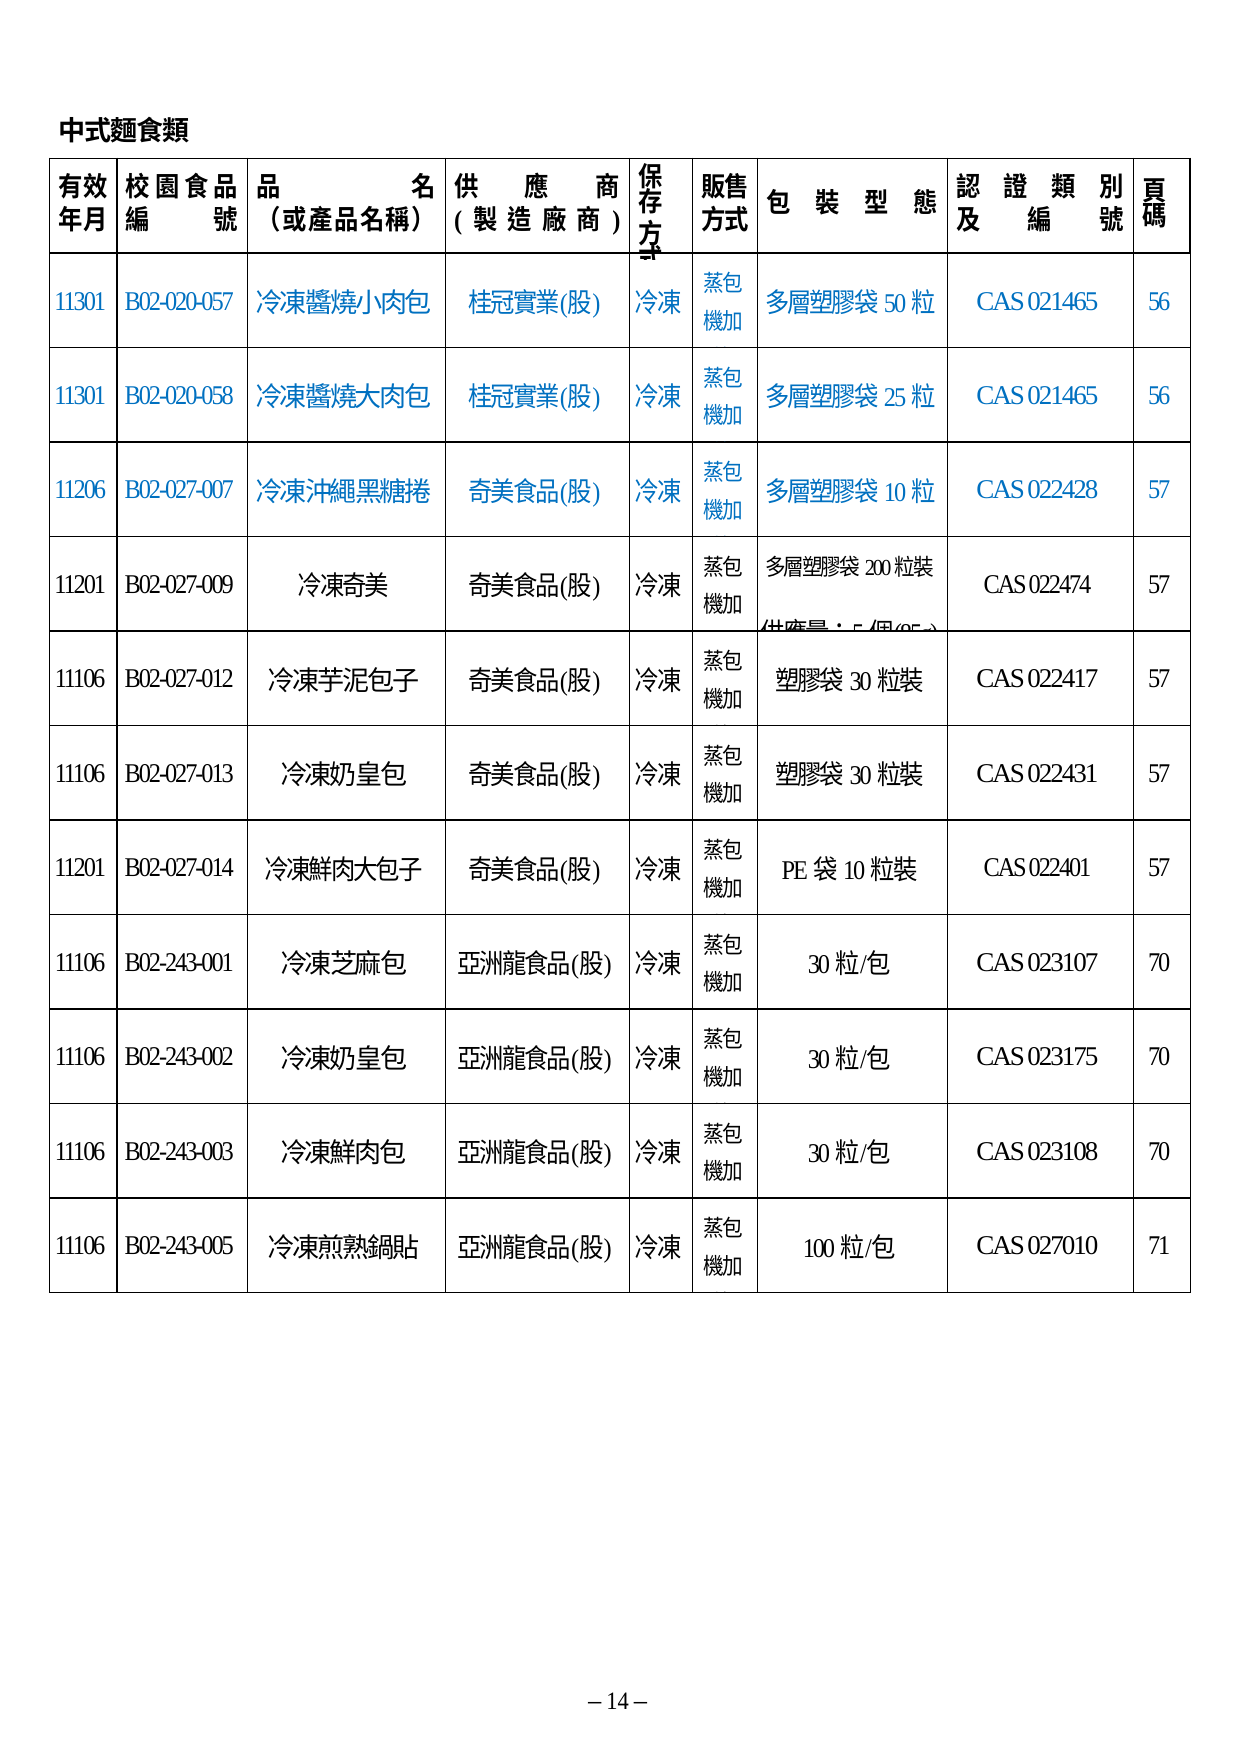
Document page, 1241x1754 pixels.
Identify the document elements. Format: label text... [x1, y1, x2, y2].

table_cell 30粒/包 供應量：1粒(65 g) [758, 915, 947, 1008]
table_cell CAS 022431 [948, 726, 1133, 819]
table_cell 冷凍 [630, 1199, 692, 1291]
table_cell CAS 022474 [948, 537, 1133, 630]
table_cell 亞洲龍食品(股) 台灣欣榮食品(股)代工 [446, 1104, 629, 1197]
table_cell 冷凍 [630, 1104, 692, 1197]
table_cell 冷凍 [630, 726, 692, 819]
table_cell 奇美食品(股) 湖內廠 [446, 443, 629, 536]
table_cell 冷凍 [630, 348, 692, 441]
table_cell 冷凍醬燒大肉包 [248, 348, 445, 441]
table_cell 販售 方式 [693, 159, 757, 252]
table_cell 30粒/包 供應量：1粒(65 g) [758, 1010, 947, 1102]
table_cell 奇美食品(股) 湖內廠 [446, 632, 629, 724]
table_cell 57 [1134, 821, 1190, 913]
table_cell CAS 023107 [948, 915, 1133, 1008]
table_cell 奇美食品(股) 湖內廠 [446, 537, 629, 630]
table_cell CAS 022428 [948, 443, 1133, 536]
table_cell CAS 023175 [948, 1010, 1133, 1102]
table_cell 11201 [50, 537, 116, 630]
table_cell 56 [1134, 254, 1190, 347]
table_cell 亞洲龍食品(股) 台灣欣榮食品(股)代工 [446, 915, 629, 1008]
table_cell B02-243-005 [118, 1199, 247, 1291]
table_cell 11106 [50, 1010, 116, 1102]
table_cell 冷凍沖繩黑糖捲 [248, 443, 445, 536]
table_cell 30粒/包 供應量：1粒(65 g) [758, 1104, 947, 1197]
table_cell 冷凍 [630, 1010, 692, 1102]
table_cell 11301 [50, 348, 116, 441]
table_cell 11201 [50, 821, 116, 913]
table_cell 11301 [50, 254, 116, 347]
table_cell 蒸包機加熱 [693, 632, 757, 724]
table_cell 冷凍芝麻包 [248, 915, 445, 1008]
table_cell 蒸包機加熱 [693, 915, 757, 1008]
table_cell CAS 022401 [948, 821, 1133, 913]
table_cell 桂冠實業(股) [446, 254, 629, 347]
table_cell 11106 [50, 915, 116, 1008]
table_cell 有效 年月 [50, 159, 116, 252]
table_cell B02-027-009 [118, 537, 247, 630]
table_cell 11106 [50, 1104, 116, 1197]
table_cell 70 [1134, 1010, 1190, 1102]
table_cell 冷凍奶皇包 [248, 1010, 445, 1102]
table_cell 冷凍奶皇包 [248, 726, 445, 819]
table_cell B02-027-012 [118, 632, 247, 724]
table_cell 頁 碼 [1134, 159, 1189, 252]
table_cell 冷凍 [630, 821, 692, 913]
table_cell CAS 027010 [948, 1199, 1133, 1291]
table_cell 多層塑膠袋25粒裝 供應量：1粒(100g) [758, 348, 947, 441]
table_cell 蒸包機加熱 [693, 1010, 757, 1102]
table_cell B02-243-001 [118, 915, 247, 1008]
table_cell 多層塑膠袋10粒裝 供應量：1個(70g) [758, 443, 947, 536]
table_cell 57 [1134, 443, 1190, 536]
table_cell 多層塑膠袋50粒裝 供應量：2粒(60 g) [758, 254, 947, 347]
table_cell 蒸包機加熱 [693, 726, 757, 819]
table_cell 包裝型態 [758, 159, 947, 252]
table_cell 100粒/包 供應量：2粒(56 g) [758, 1199, 947, 1291]
table_cell 亞洲龍食品(股) 台灣欣榮食品(股)代工 [446, 1010, 629, 1102]
table_cell B02-020-057 [118, 254, 247, 347]
table_cell 冷凍 [630, 537, 692, 630]
table_cell 校園食品 編號 [118, 159, 247, 252]
table_cell 冷凍煎熟鍋貼 [248, 1199, 445, 1291]
table_cell 冷凍鮮肉包 [248, 1104, 445, 1197]
table_cell 11106 [50, 726, 116, 819]
table_cell 冷凍 [630, 443, 692, 536]
table_cell 57 [1134, 632, 1190, 724]
table_cell 亞洲龍食品(股) 欣冠食品(股)代工 [446, 1199, 629, 1291]
table_cell B02-243-003 [118, 1104, 247, 1197]
table_cell CAS 022417 [948, 632, 1133, 724]
table_cell 保存 方式 [630, 159, 692, 252]
table_cell 56 [1134, 348, 1190, 441]
table_cell B02-027-007 [118, 443, 247, 536]
table_cell CAS 021465 [948, 348, 1133, 441]
table_cell 蒸包機加熱 [693, 1199, 757, 1291]
table_cell 71 [1134, 1199, 1190, 1291]
table_cell 塑膠袋30粒裝 供應量：1粒(65 g) [758, 632, 947, 724]
table_cell 11106 [50, 632, 116, 724]
table_cell 70 [1134, 915, 1190, 1008]
table_cell 品名 （或產品名稱） [248, 159, 445, 252]
table_cell 冷凍 [630, 254, 692, 347]
table_cell 蒸包機加熱 [693, 443, 757, 536]
table_cell 57 [1134, 537, 1190, 630]
table_cell 57 [1134, 726, 1190, 819]
table_cell 11106 [50, 1199, 116, 1291]
table_cell 蒸包機加熱 [693, 254, 757, 347]
table_cell 蒸包機加熱 [693, 537, 757, 630]
table_cell B02-027-014 [118, 821, 247, 913]
table_cell 冷凍 [630, 915, 692, 1008]
table_cell 塑膠袋30粒裝 供應量：1粒(65 g) [758, 726, 947, 819]
table_cell CAS 021465 [948, 254, 1133, 347]
table_cell B02-243-002 [118, 1010, 247, 1102]
table_cell 冷凍芋泥包子 [248, 632, 445, 724]
table_cell CAS 023108 [948, 1104, 1133, 1197]
table_cell 奇美食品(股) 湖內廠 [446, 821, 629, 913]
table_cell 冷凍奇美 高麗菜豬肉熟水餃 [248, 537, 445, 630]
table_cell 桂冠實業(股) [446, 348, 629, 441]
table_header 中式麵食類 [49, 109, 1190, 158]
table_cell 認證類別 及編號 [948, 159, 1133, 252]
table_cell 多層塑膠袋200 粒裝 供應量：5個(85g) [758, 537, 947, 630]
table_cell 冷凍 [630, 632, 692, 724]
table_cell 供應商 (製造廠商) [446, 159, 629, 252]
table_cell B02-020-058 [118, 348, 247, 441]
table_cell PE袋10粒裝 供應量：1粒(100g) [758, 821, 947, 913]
table_cell 奇美食品(股) 湖內廠 [446, 726, 629, 819]
table_cell 蒸包機加熱 [693, 821, 757, 913]
table_cell 冷凍醬燒小肉包 [248, 254, 445, 347]
table_cell 蒸包機加熱 [693, 1104, 757, 1197]
table_cell B02-027-013 [118, 726, 247, 819]
table_cell 蒸包機加熱 [693, 348, 757, 441]
table_cell 70 [1134, 1104, 1190, 1197]
table_cell 11206 [50, 443, 116, 536]
table_cell 冷凍鮮肉大包子 [248, 821, 445, 913]
